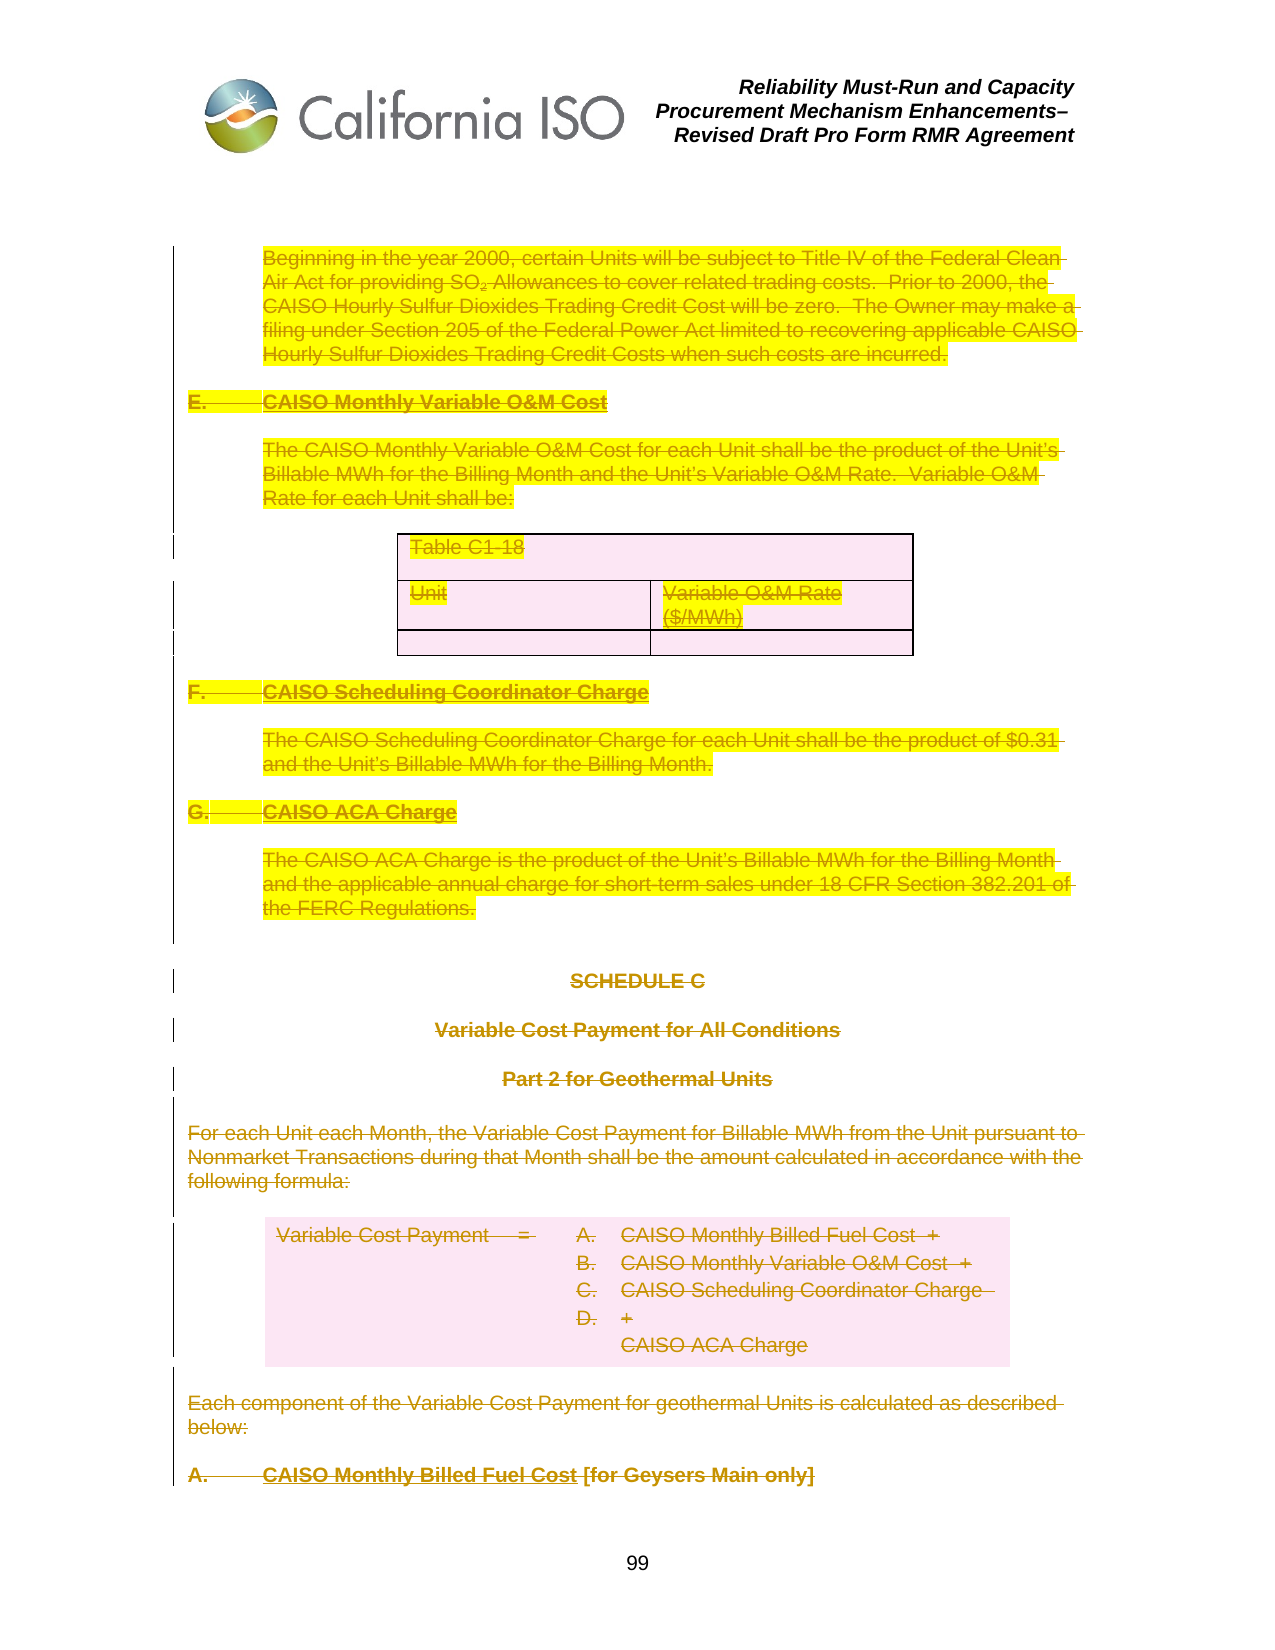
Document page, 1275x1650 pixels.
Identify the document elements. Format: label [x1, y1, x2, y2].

picture [198, 75, 628, 156]
